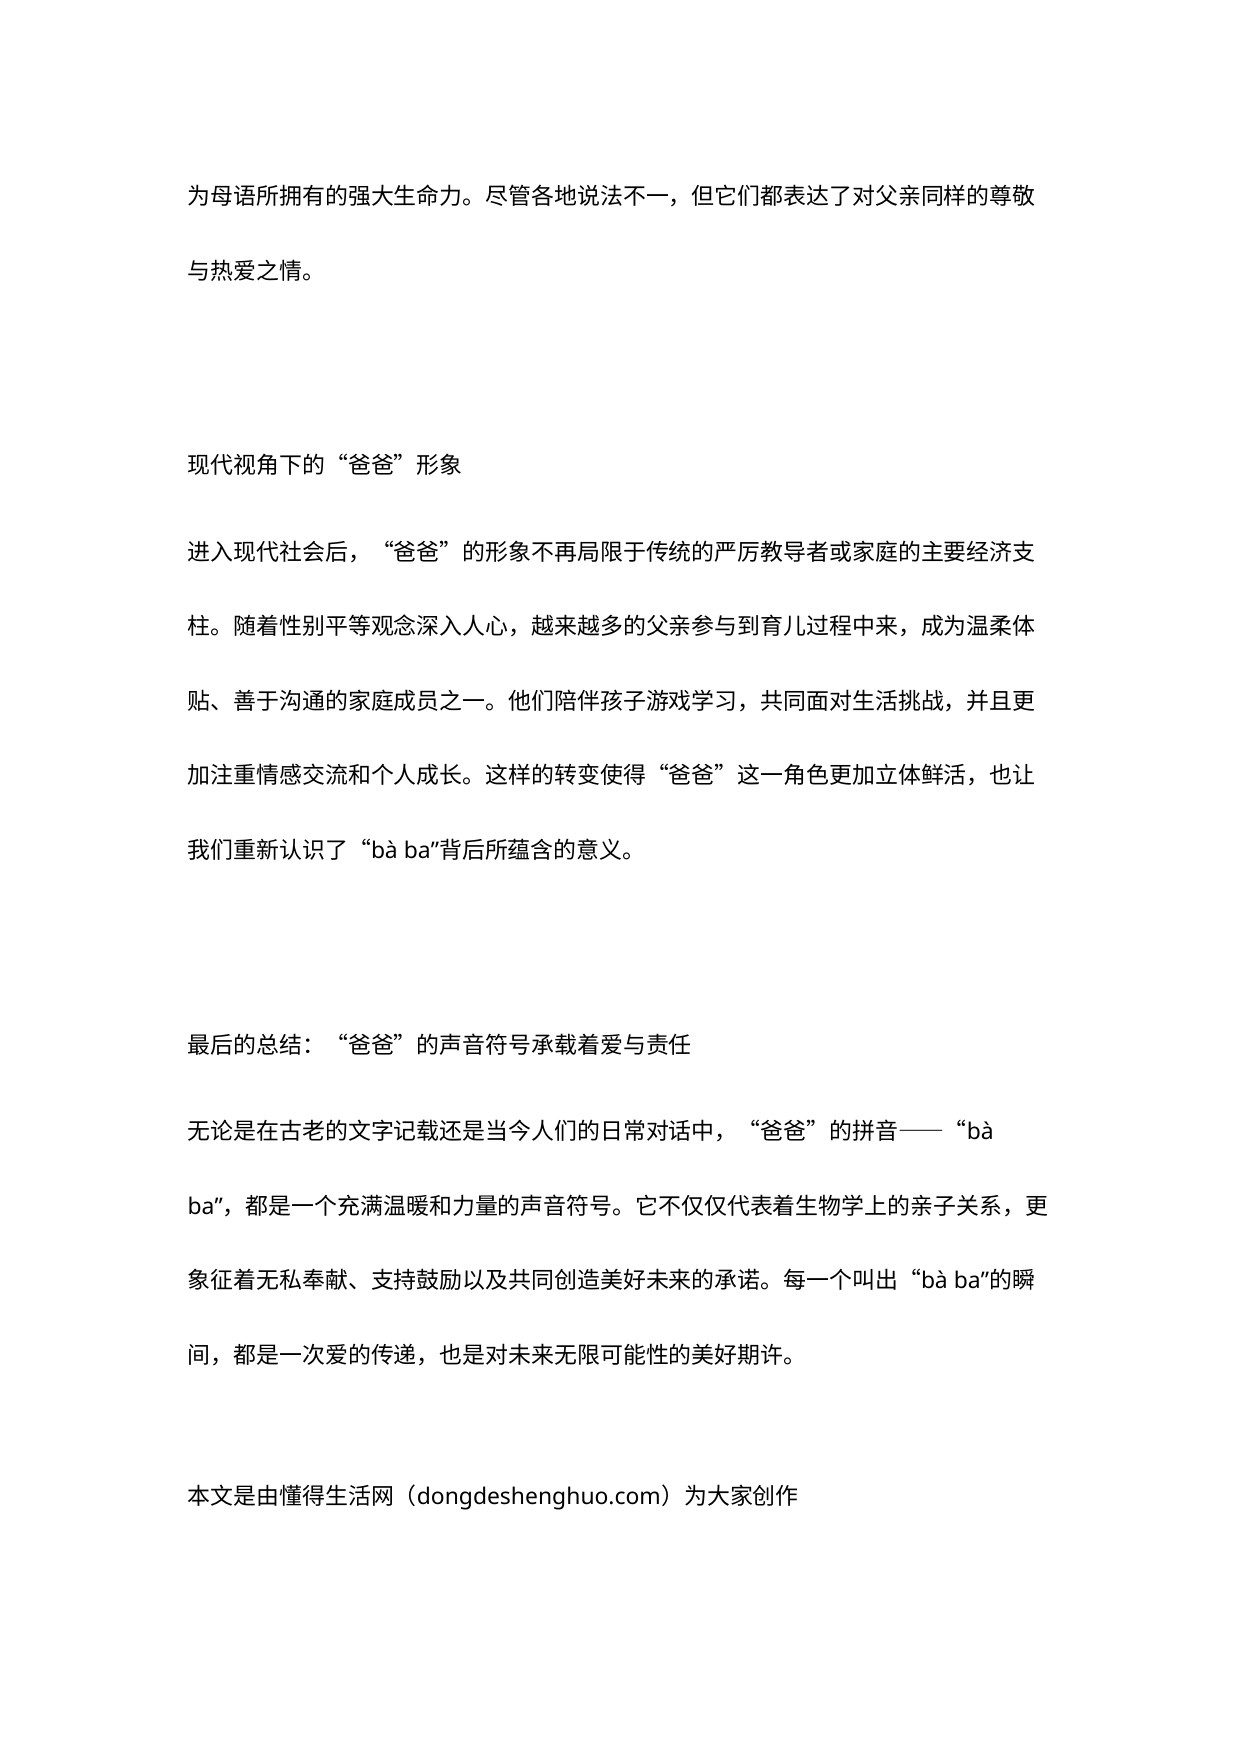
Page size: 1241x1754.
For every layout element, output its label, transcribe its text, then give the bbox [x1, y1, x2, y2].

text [187, 162, 1053, 302]
text 现代视角下的“爸爸”形象 [187, 431, 1053, 496]
text 最后的总结：“爸爸”的声音符号承载着爱与责任 [187, 1011, 1053, 1076]
text 本文是由懂得生活网（dongdeshenghuo.com）为大家创作 [187, 1462, 1053, 1527]
text 进入现代社会后，“爸爸”的形象不再局限于传统的严厉教导者或家庭的主要经济支柱。随着性别平等观念深入人心，越来越多的父亲参与到育儿过程中来，成为温柔体贴、善于沟通的家庭成员之一。他们陪伴孩子游戏学习，共同面对生活挑战，并且更加注重情感交流和个人成长。这样的转变使得“爸爸”这一角色更加立体鲜活，也让我们重新认识了“bà ba”背后所蕴含的意义。 [187, 517, 1053, 881]
text 无论是在古老的文字记载还是当今人们的日常对话中，“爸爸”的拼音——“bà ba”，都是一个充满温暖和力量的声音符号。它不仅仅代表着生物学上的亲子关系，更象征着无私奉献、支持鼓励以及共同创造美好未来的承诺。每一个叫出“bà ba”的瞬间，都是一次爱的传递，也是对未来无限可能性的美好期许。 [187, 1097, 1053, 1386]
